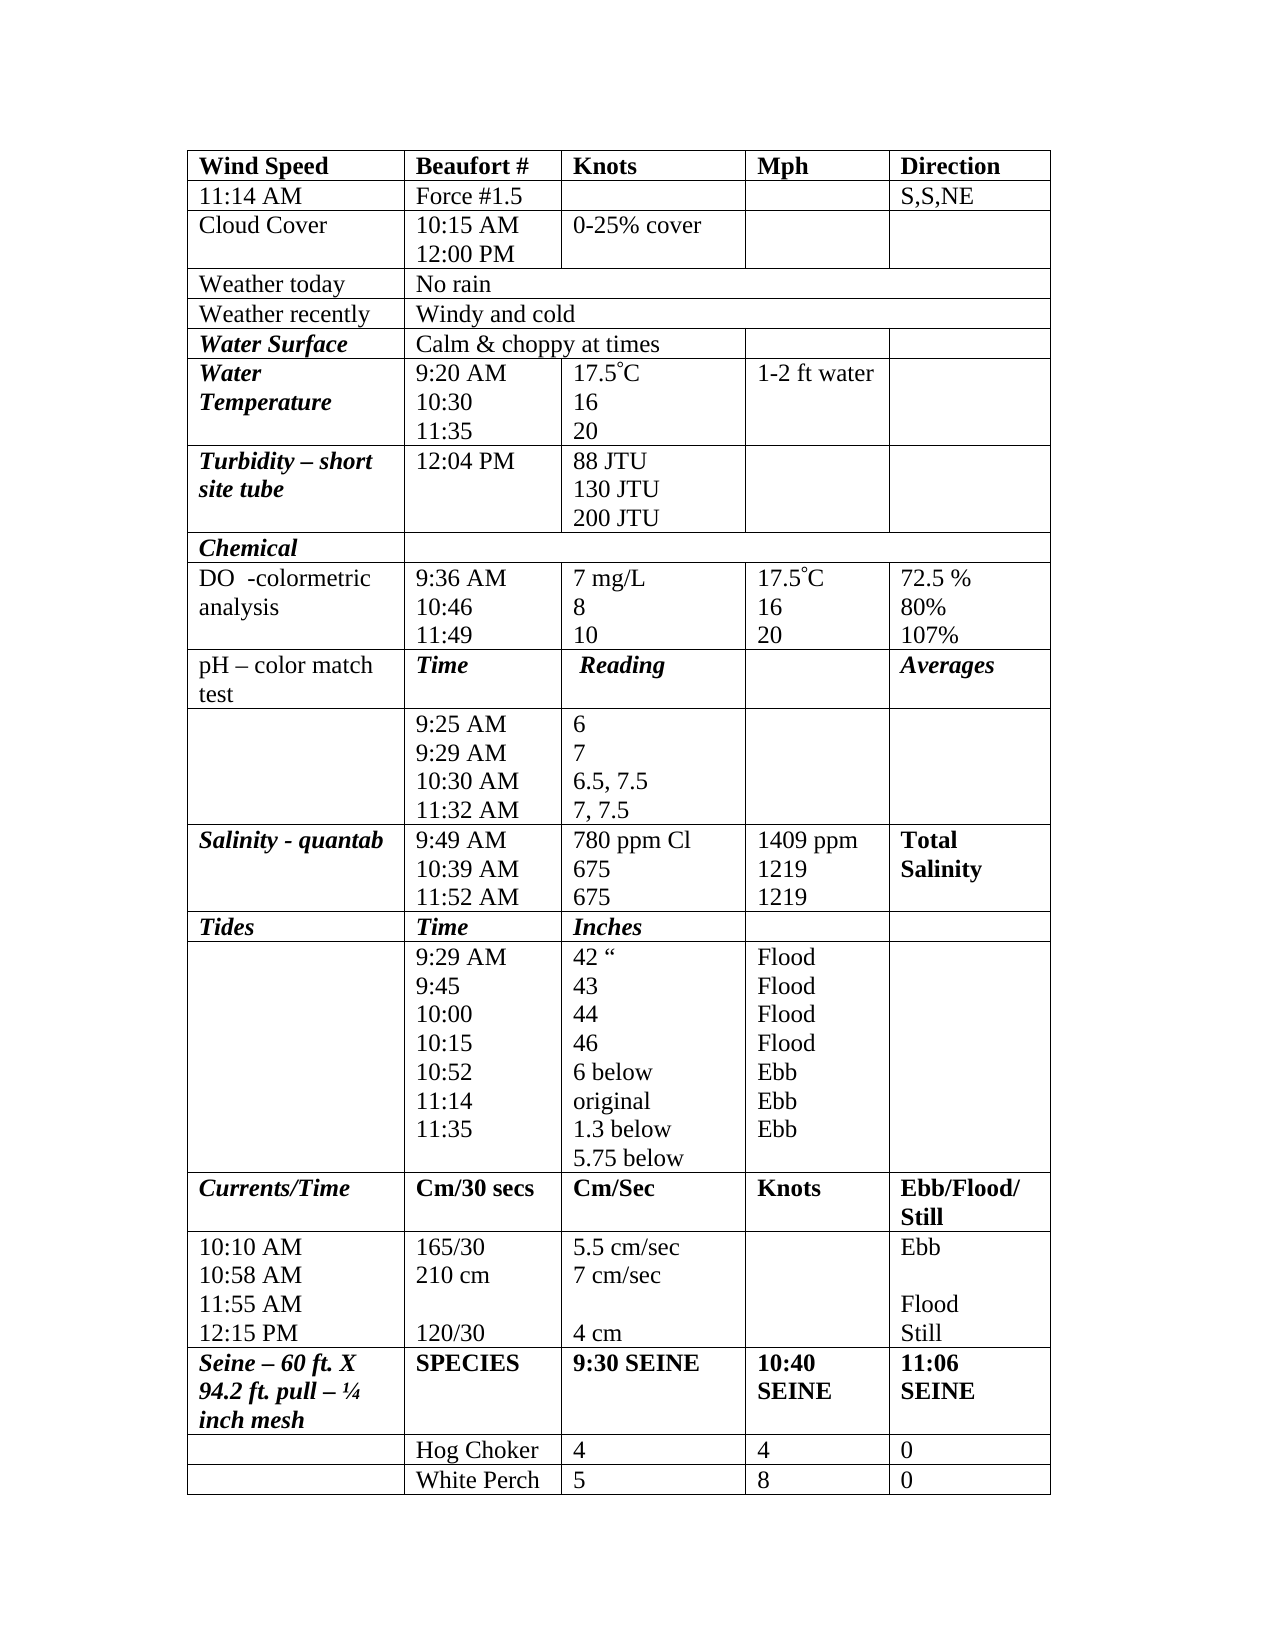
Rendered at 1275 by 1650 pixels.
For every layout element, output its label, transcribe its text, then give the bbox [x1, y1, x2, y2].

table_cell Weather recently [188, 299, 404, 328]
table_cell [746, 181, 889, 209]
table_cell 10:15 AM 12:00 PM [405, 211, 561, 268]
table_cell 9:30 SEINE [562, 1348, 745, 1434]
table_cell Beaufort # [405, 151, 561, 180]
table_cell [746, 446, 889, 532]
table_cell Inches [562, 912, 745, 941]
table_cell 12:04 PM [405, 446, 561, 532]
table_cell [890, 211, 1050, 268]
table_cell [890, 942, 1050, 1172]
table_cell [746, 1232, 889, 1347]
table_cell Calm & choppy at times [405, 329, 745, 357]
table_cell Weather today [188, 269, 404, 298]
table_cell No rain [405, 269, 1050, 298]
table_cell Ebb/Flood/ Still [890, 1173, 1050, 1231]
table_cell Seine – 60 ft. X 94.2 ft. pull – ¼ inch mesh [188, 1348, 404, 1434]
table_cell [890, 446, 1050, 532]
table_cell [890, 359, 1050, 445]
table_cell Salinity - quantab [188, 825, 404, 911]
table_cell 72.5 % 80% 107% [890, 563, 1050, 649]
table_cell Knots [562, 151, 745, 180]
table_cell [746, 709, 889, 824]
table_cell Wind Speed [188, 151, 404, 180]
table_cell Averages [890, 650, 1050, 708]
table_cell [890, 912, 1050, 941]
table_cell 42 “ 43 44 46 6 below original 1.3 below 5.75 below [562, 942, 745, 1172]
table_cell 5.5 cm/sec 7 cm/sec 4 cm [562, 1232, 745, 1347]
table_cell 7 mg/L 8 10 [562, 563, 745, 649]
table_cell Mph [746, 151, 889, 180]
table_cell Turbidity – short site tube [188, 446, 404, 532]
table_cell 780 ppm Cl 675 675 [562, 825, 745, 911]
table_cell 9:20 AM 10:30 11:35 [405, 359, 561, 445]
table_cell [188, 709, 404, 824]
table_cell [562, 181, 745, 209]
table_cell Hog Choker [405, 1435, 561, 1464]
table_cell 9:49 AM 10:39 AM 11:52 AM [405, 825, 561, 911]
table_cell Cm/30 secs [405, 1173, 561, 1231]
table_cell 0-25% cover [562, 211, 745, 268]
table_cell Force #1.5 [405, 181, 561, 209]
table_cell Windy and cold [405, 299, 1050, 328]
table_cell 17.5C 16 20 [746, 563, 889, 649]
table_cell White Perch [405, 1465, 561, 1493]
table_cell 0 [890, 1465, 1050, 1493]
table_cell [746, 329, 889, 357]
table_cell SPECIES [405, 1348, 561, 1434]
table_cell DO -colormetric analysis [188, 563, 404, 649]
table_cell Water Temperature [188, 359, 404, 445]
table_cell Time [405, 912, 561, 941]
table_cell 11:06 SEINE [890, 1348, 1050, 1434]
table_cell 9:36 AM 10:46 11:49 [405, 563, 561, 649]
table_cell Currents/Time [188, 1173, 404, 1231]
table_cell 0 [890, 1435, 1050, 1464]
table_cell Time [405, 650, 561, 708]
table_cell Cloud Cover [188, 211, 404, 268]
table_cell [746, 650, 889, 708]
table_cell Total Salinity [890, 825, 1050, 911]
table_cell 10:40 SEINE [746, 1348, 889, 1434]
table_cell [746, 211, 889, 268]
table_cell Cm/Sec [562, 1173, 745, 1231]
table_cell [188, 1435, 404, 1464]
table_cell [188, 942, 404, 1172]
table_cell Knots [746, 1173, 889, 1231]
table_cell [188, 1465, 404, 1493]
table_cell 10:10 AM 10:58 AM 11:55 AM 12:15 PM [188, 1232, 404, 1347]
table_cell Flood Flood Flood Flood Ebb Ebb Ebb [746, 942, 889, 1172]
table_cell [405, 533, 1050, 562]
table_cell 165/30 210 cm 120/30 [405, 1232, 561, 1347]
table_cell 9:29 AM 9:45 10:00 10:15 10:52 11:14 11:35 [405, 942, 561, 1172]
table_cell 8 [746, 1465, 889, 1493]
table_cell 9:25 AM 9:29 AM 10:30 AM 11:32 AM [405, 709, 561, 824]
table_cell Reading [562, 650, 745, 708]
table_cell 17.5C 16 20 [562, 359, 745, 445]
table_cell 1409 ppm 1219 1219 [746, 825, 889, 911]
table_cell 6 7 6.5, 7.5 7, 7.5 [562, 709, 745, 824]
table_cell 11:14 AM [188, 181, 404, 209]
table_cell 5 [562, 1465, 745, 1493]
table_cell 4 [746, 1435, 889, 1464]
table_cell 88 JTU 130 JTU 200 JTU [562, 446, 745, 532]
table_cell S,S,NE [890, 181, 1050, 209]
table_cell Chemical [188, 533, 404, 562]
table_cell 4 [562, 1435, 745, 1464]
table_cell [890, 709, 1050, 824]
table_cell [746, 912, 889, 941]
table_cell [890, 329, 1050, 357]
table_cell Tides [188, 912, 404, 941]
table_cell Direction [890, 151, 1050, 180]
table_cell 1-2 ft water [746, 359, 889, 445]
table_cell pH – color match test [188, 650, 404, 708]
table_cell Ebb Flood Still [890, 1232, 1050, 1347]
table_cell Water Surface [188, 329, 404, 357]
